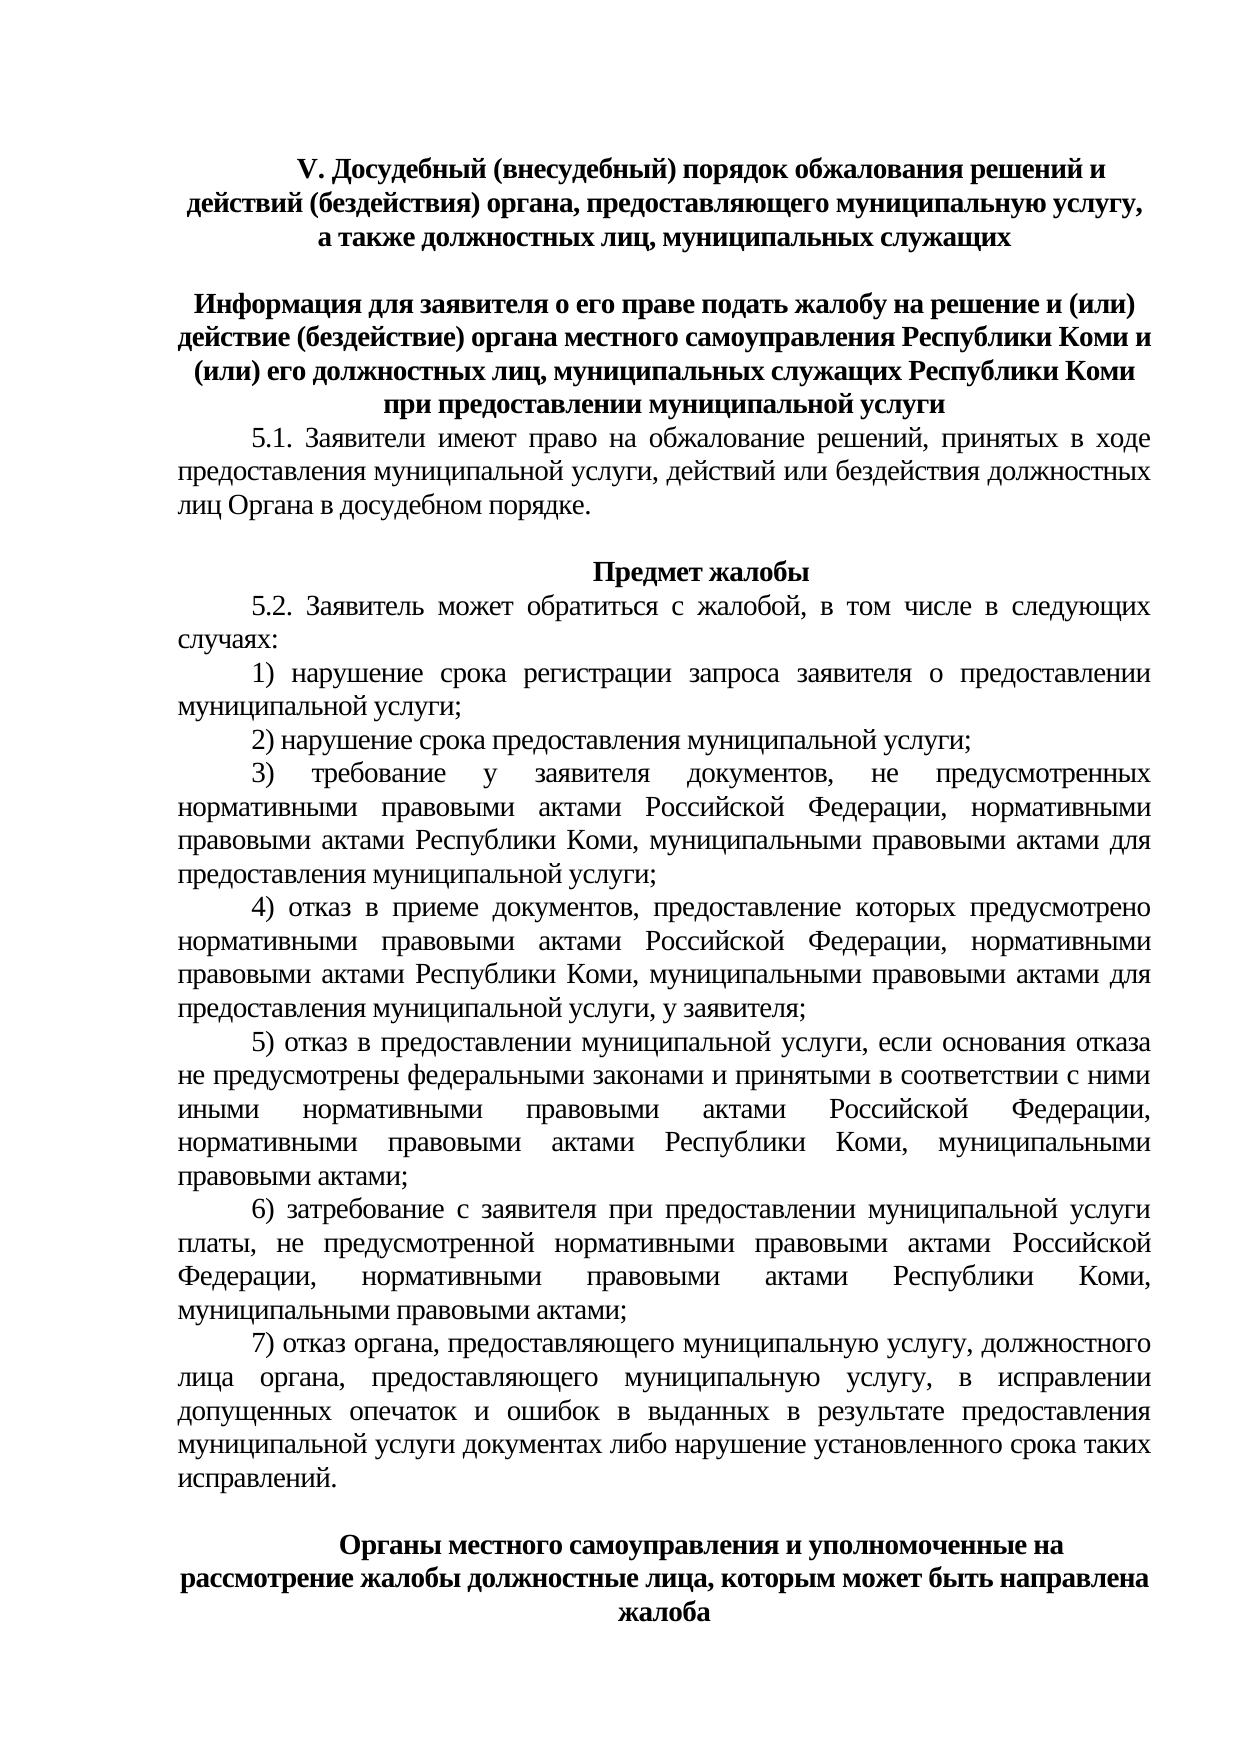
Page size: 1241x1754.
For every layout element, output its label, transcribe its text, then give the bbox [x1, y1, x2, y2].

text 6) затребование с заявителя при предоставлении муниципальной услуги платы, не предусмотренной нормативными правовыми актами Российской Федерации, нормативными правовыми актами Республики Коми, муниципальными правовыми актами; [177, 1191, 1152, 1326]
text Органы местного самоуправления и уполномоченные на рассмотрение жалобы должностные лица, которым может быть направлена жалоба [177, 1527, 1152, 1627]
text Предмет жалобы [177, 554, 1152, 588]
text 7) отказ органа, предоставляющего муниципальную услугу, должностного лица органа, предоставляющего муниципальную услугу, в исправлении допущенных опечаток и ошибок в выданных в результате предоставления муниципальной услуги документах либо нарушение установленного срока таких исправлений. [177, 1326, 1152, 1493]
text 2) нарушение срока предоставления муниципальной услуги; [177, 722, 1152, 755]
text 3) требование у заявителя документов, не предусмотренных нормативными правовыми актами Российской Федерации, нормативными правовыми актами Республики Коми, муниципальными правовыми актами для предоставления муниципальной услуги; [177, 755, 1152, 889]
text V. Досудебный (внесудебный) порядок обжалования решений и действий (бездействия) органа, предоставляющего муниципальную услугу, а также должностных лиц, муниципальных служащих [177, 152, 1152, 252]
text 5.1. Заявители имеют право на обжалование решений, принятых в ходе предоставления муниципальной услуги, действий или бездействия должностных лиц Органа в досудебном порядке. [177, 420, 1152, 521]
text 5) отказ в предоставлении муниципальной услуги, если основания отказа не предусмотрены федеральными законами и принятыми в соответствии с ними иными нормативными правовыми актами Российской Федерации, нормативными правовыми актами Республики Коми, муниципальными правовыми актами; [177, 1024, 1152, 1191]
text 4) отказ в приеме документов, предоставление которых предусмотрено нормативными правовыми актами Российской Федерации, нормативными правовыми актами Республики Коми, муниципальными правовыми актами для предоставления муниципальной услуги, у заявителя; [177, 889, 1152, 1024]
text Информация для заявителя о его праве подать жалобу на решение и (или) действие (бездействие) органа местного самоуправления Республики Коми и (или) его должностных лиц, муниципальных служащих Республики Коми при предоставлении муниципальной услуги [177, 286, 1152, 420]
text 5.2. Заявитель может обратиться с жалобой, в том числе в следующих случаях: [177, 588, 1152, 655]
text 1) нарушение срока регистрации запроса заявителя о предоставлении муниципальной услуги; [177, 655, 1152, 722]
